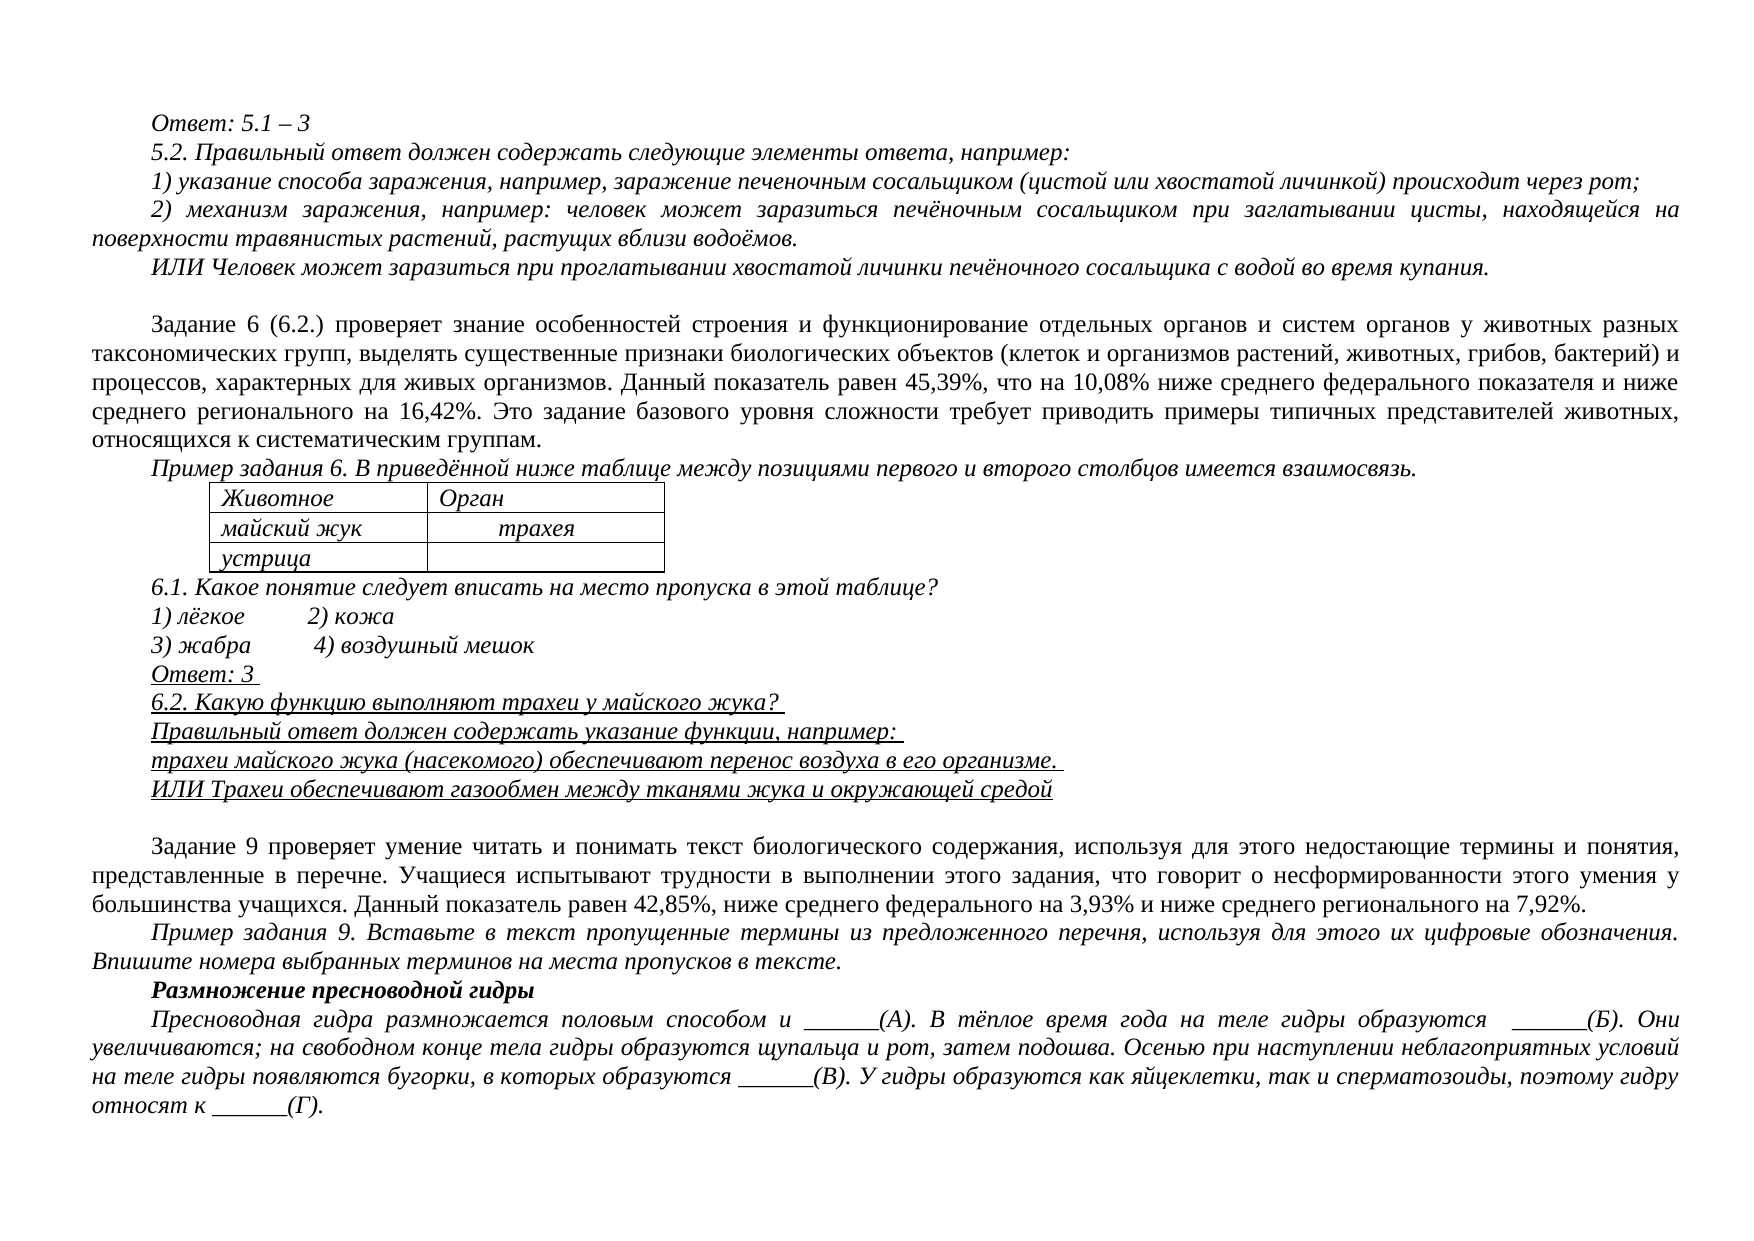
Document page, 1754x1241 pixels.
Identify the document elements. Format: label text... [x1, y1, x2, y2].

text ИЛИ Трахеи обеспечивают газообмен между тканями жука и окружающей средой [92, 774, 1681, 802]
text 5.2. Правильный ответ должен содержать следующие элементы ответа, например: [92, 137, 1681, 166]
text Ответ: 3 [92, 659, 1681, 687]
text Размножение пресноводной гидры [92, 975, 1681, 1004]
text Ответ: 5.1 – 3 [92, 108, 1681, 137]
text Пример задания 9. Вставьте в текст пропущенные термины из предложенного перечня, используя для этого их цифровые обозначения. Впишите номера выбранных терминов на места пропусков в тексте. [92, 917, 1681, 975]
text Задание 9 проверяет умение читать и понимать текст биологического содержания, используя для этого недостающие термины и понятия, представленные в перечне. Учащиеся испытывают трудности в выполнении этого задания, что говорит о несформированности этого умения у большинства учащихся. Данный показатель равен 42,85%, ниже среднего федерального на 3,93% и ниже среднего регионального на 7,92%. [92, 831, 1681, 917]
table_cell майский жук [210, 513, 427, 542]
text 6.1. Какое понятие следует вписать на место пропуска в этой таблице? [92, 572, 1681, 601]
text Правильный ответ должен содержать указание функции, например: [92, 716, 1681, 745]
text Пример задания 6. В приведённой ниже таблице между позициями первого и второго столбцов имеется взаимосвязь. [92, 453, 1681, 482]
text Пресноводная гидра размножается половым способом и ______(А). В тёплое время года на теле гидры образуются ______(Б). Они увеличиваются; на свободном конце тела гидры образуются щупальца и рот, затем подошва. Осенью при наступлении неблагоприятных условий на теле гидры появляются бугорки, в которых образуются ______(В). У гидры образуются как яйцеклетки, так и сперматозоиды, поэтому гидру относят к ______(Г). [92, 1004, 1681, 1119]
text 1) указание способа заражения, например, заражение печеночным сосальщиком (цистой или хвостатой личинкой) происходит через рот; [92, 166, 1681, 194]
text трахеи майского жука (насекомого) обеспечивают перенос воздуха в его организме. [92, 745, 1681, 774]
text 3) жабра 4) воздушный мешок [92, 630, 1681, 659]
text 1) лёгкое 2) кожа [92, 601, 1681, 630]
table_cell [428, 543, 664, 571]
table_header Животное [210, 483, 427, 512]
text Задание 6 (6.2.) проверяет знание особенностей строения и функционирование отдельных органов и систем органов у животных разных таксономических групп, выделять существенные признаки биологических объектов (клеток и организмов растений, животных, грибов, бактерий) и процессов, характерных для живых организмов. Данный показатель равен 45,39%, что на 10,08% ниже среднего федерального показателя и ниже среднего регионального на 16,42%. Это задание базового уровня сложности требует приводить примеры типичных представителей животных, относящихся к систематическим группам. [92, 309, 1681, 453]
text 2) механизм заражения, например: человек может заразиться печёночным сосальщиком при заглатывании цисты, находящейся на поверхности травянистых растений, растущих вблизи водоёмов. [92, 194, 1681, 252]
text 6.2. Какую функцию выполняют трахеи у майского жука? [92, 687, 1681, 716]
text ИЛИ Человек может заразиться при проглатывании хвостатой личинки печёночного сосальщика с водой во время купания. [92, 252, 1681, 281]
table_header Орган [428, 483, 664, 512]
table_cell устрица [210, 543, 427, 571]
